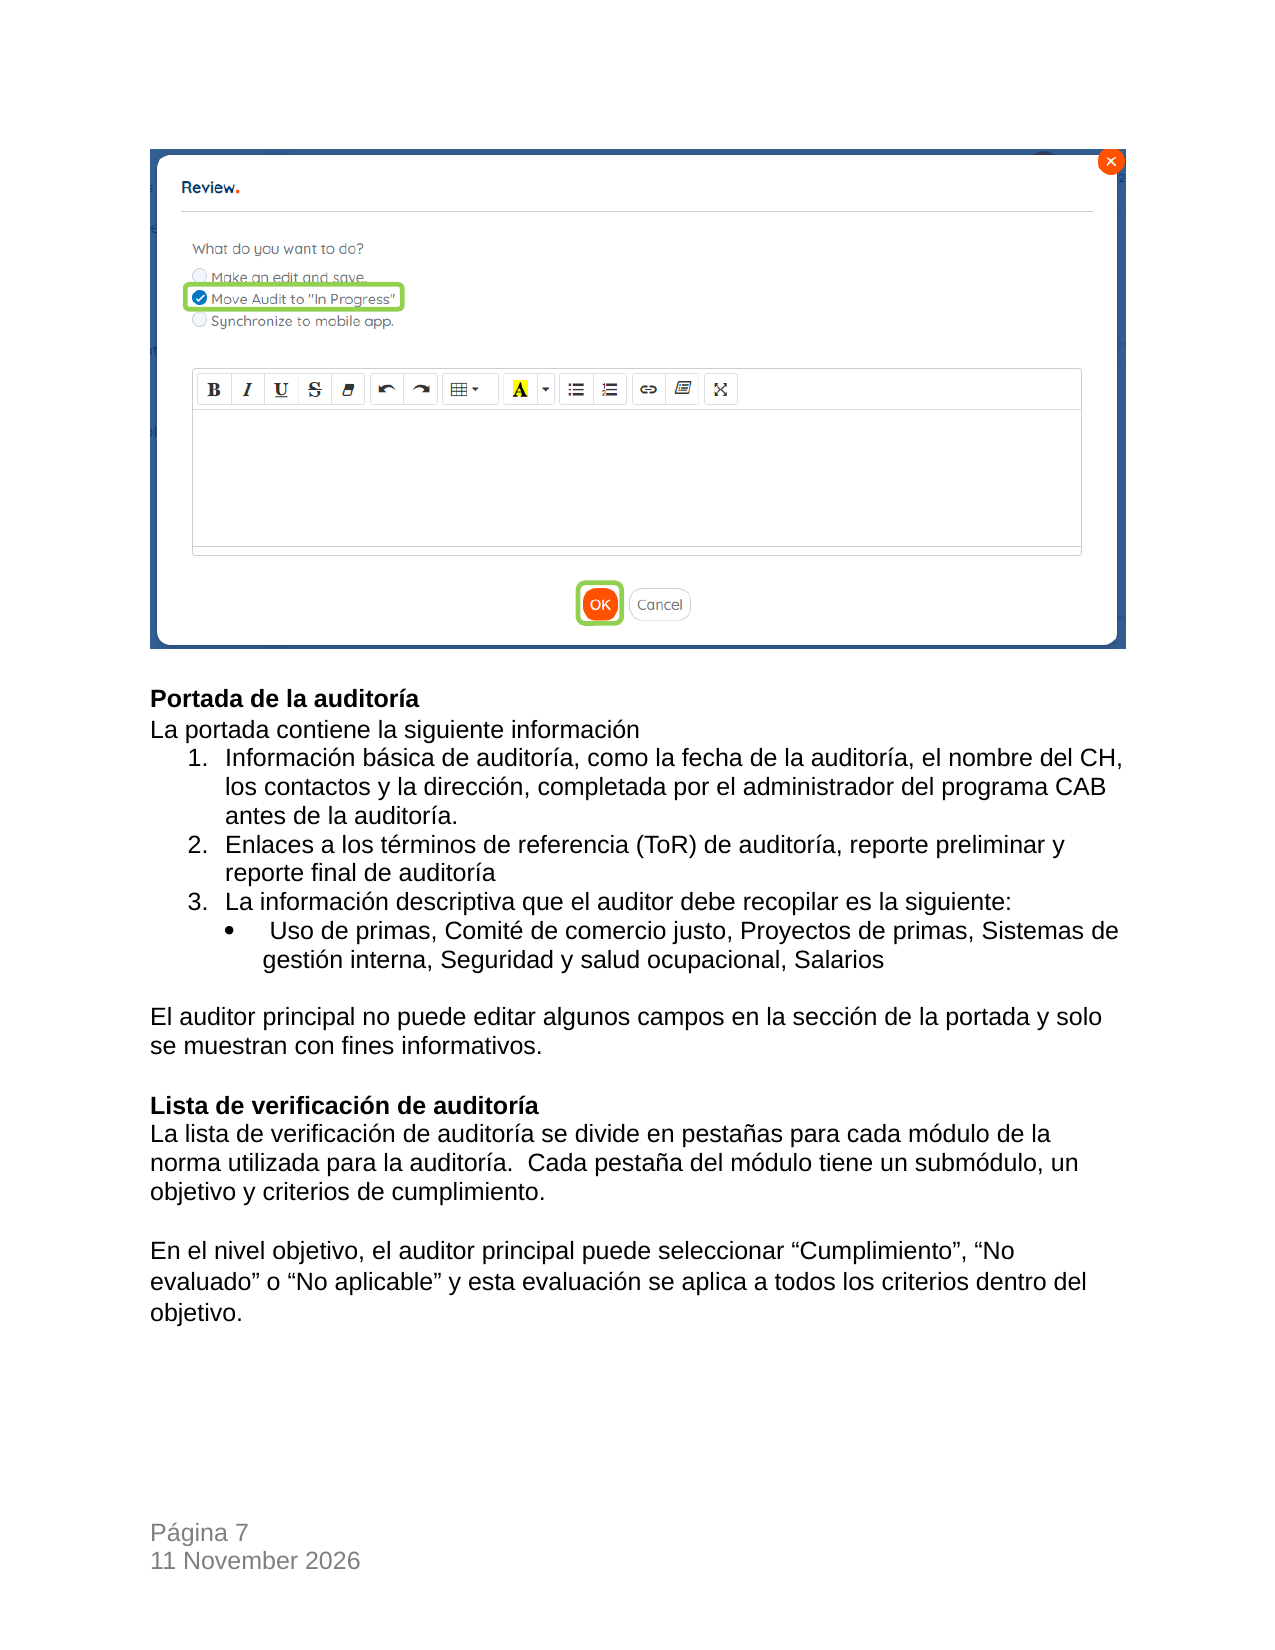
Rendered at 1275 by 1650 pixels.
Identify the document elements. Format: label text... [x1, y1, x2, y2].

text Lista de verificación de auditoría [150, 1091, 1125, 1119]
list La información descriptiva que el auditor debe recopilar es la siguiente: [187, 887, 1125, 916]
list Enlaces a los términos de referencia (ToR) de auditoría, reporte preliminar y reporte final de auditoría [187, 829, 1125, 887]
picture [150, 149, 1126, 649]
list Información básica de auditoría, como la fecha de la auditoría, el nombre del CH, los contactos y la dirección, completada por el administrador del programa CAB antes de la auditoría. [187, 743, 1125, 829]
text El auditor principal no puede editar algunos campos en la sección de la portada y solo se muestran con fines informativos. [150, 1002, 1125, 1060]
text En el nivel objetivo, el auditor principal puede seleccionar “Cumplimiento”, “No evaluado” o “No aplicable” y esta evaluación se aplica a todos los criterios dentro del objetivo. [150, 1236, 1125, 1327]
text La lista de verificación de auditoría se divide en pestañas para cada módulo de la norma utilizada para la auditoría. Cada pestaña del módulo tiene un submódulo, un objetivo y criterios de cumplimiento. [150, 1119, 1125, 1206]
text Portada de la auditoría [150, 683, 1125, 712]
text La portada contiene la siguiente información [150, 714, 1125, 743]
list Uso de primas, Comité de comercio justo, Proyectos de primas, Sistemas de gestión interna, Seguridad y salud ocupacional, Salarios [225, 916, 1125, 973]
